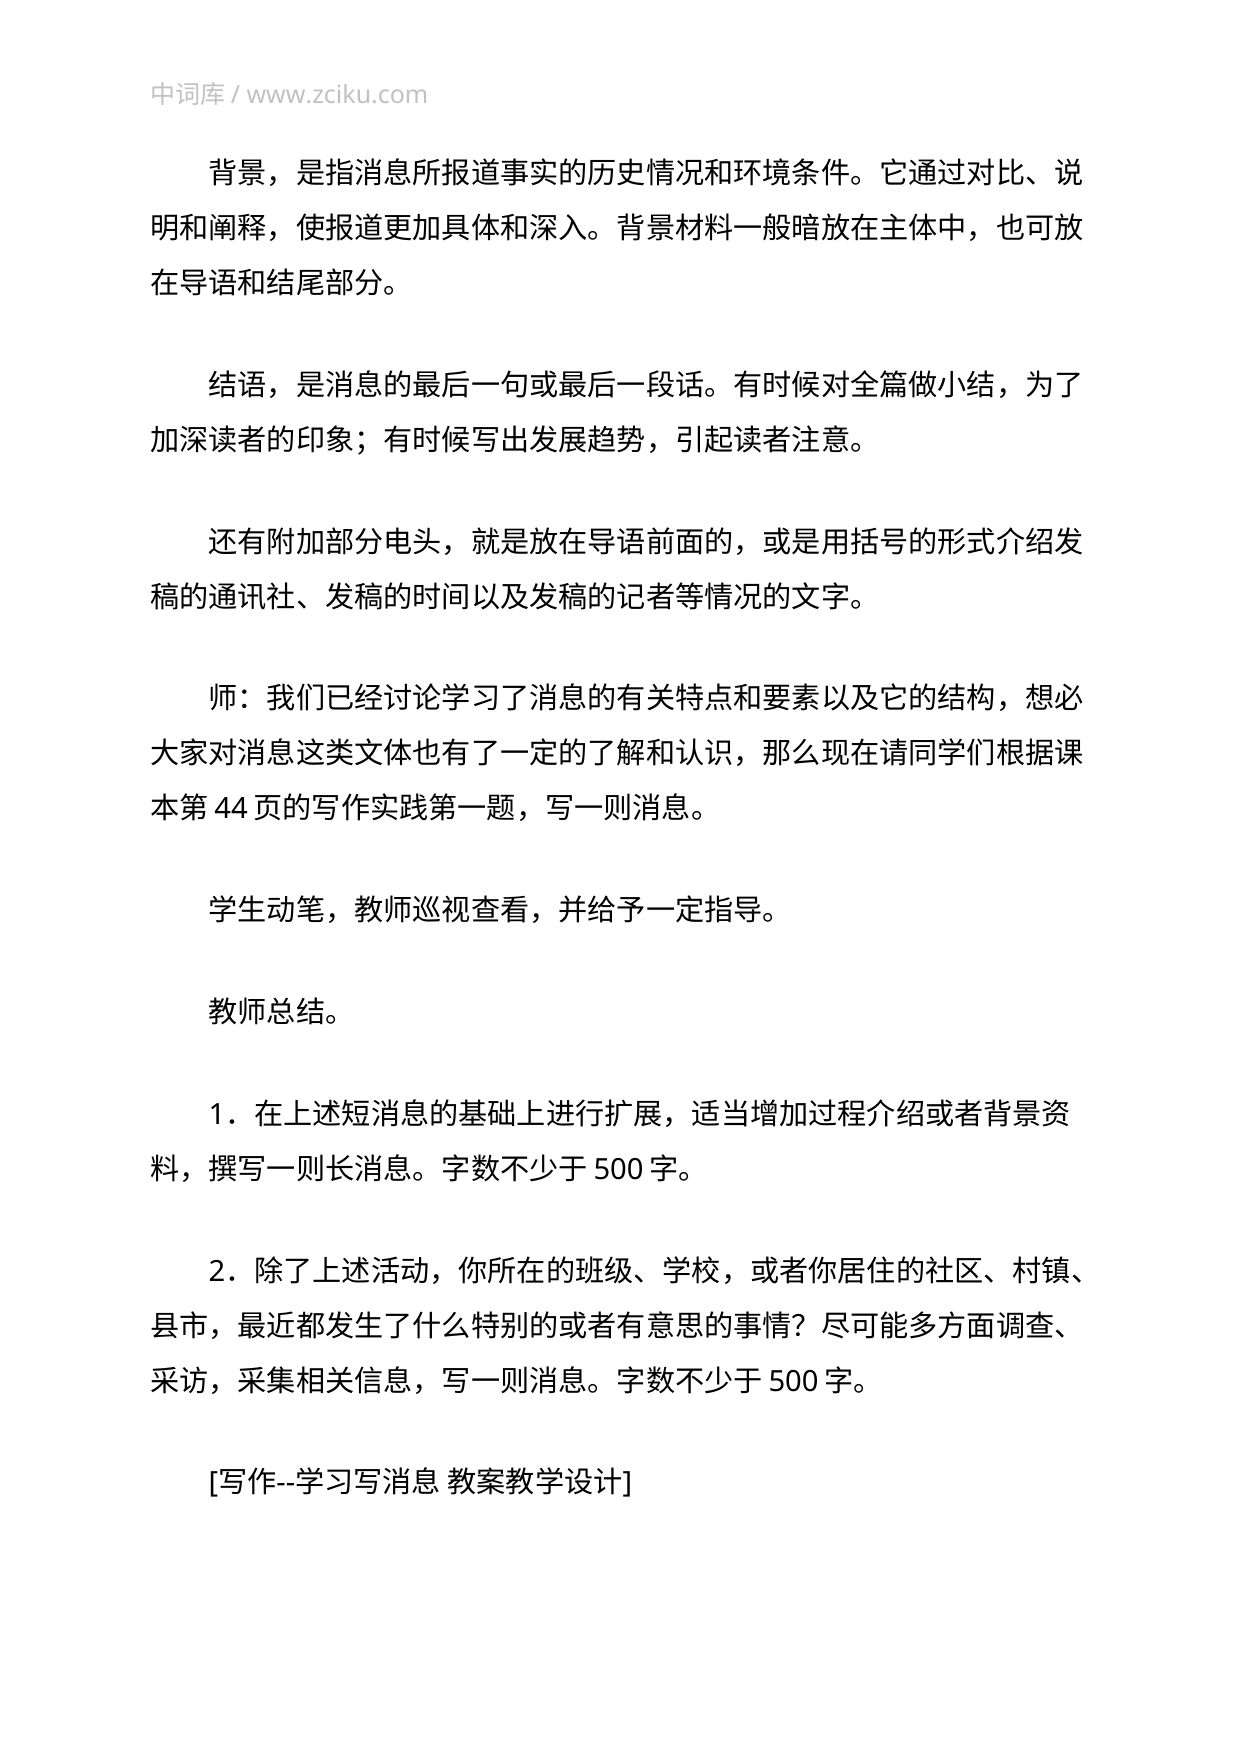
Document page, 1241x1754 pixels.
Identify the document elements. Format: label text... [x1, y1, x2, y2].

text 背景，是指消息所报道事实的历史情况和环境条件。它通过对比、说明和阐释，使报道更加具体和深入。背景材料一般暗放在主体中，也可放在导语和结尾部分。 [150, 150, 1090, 302]
text [写作--学习写消息 教案教学设计] [150, 1459, 1090, 1501]
text 还有附加部分电头，就是放在导语前面的，或是用括号的形式介绍发稿的通讯社、发稿的时间以及发稿的记者等情况的文字。 [150, 518, 1090, 615]
text 结语，是消息的最后一句或最后一段话。有时候对全篇做小结，为了加深读者的印象；有时候写出发展趋势，引起读者注意。 [150, 362, 1090, 459]
text 学生动笔，教师巡视查看，并给予一定指导。 [150, 887, 1090, 929]
text 2．除了上述活动，你所在的班级、学校，或者你居住的社区、村镇、县市，最近都发生了什么特别的或者有意思的事情？尽可能多方面调查、采访，采集相关信息，写一则消息。字数不少于500字。 [150, 1247, 1090, 1399]
text 师：我们已经讨论学习了消息的有关特点和要素以及它的结构，想必大家对消息这类文体也有了一定的了解和认识，那么现在请同学们根据课本第44页的写作实践第一题，写一则消息。 [150, 675, 1090, 827]
text 1．在上述短消息的基础上进行扩展，适当增加过程介绍或者背景资料，撰写一则长消息。字数不少于500字。 [150, 1090, 1090, 1188]
text 教师总结。 [150, 988, 1090, 1031]
